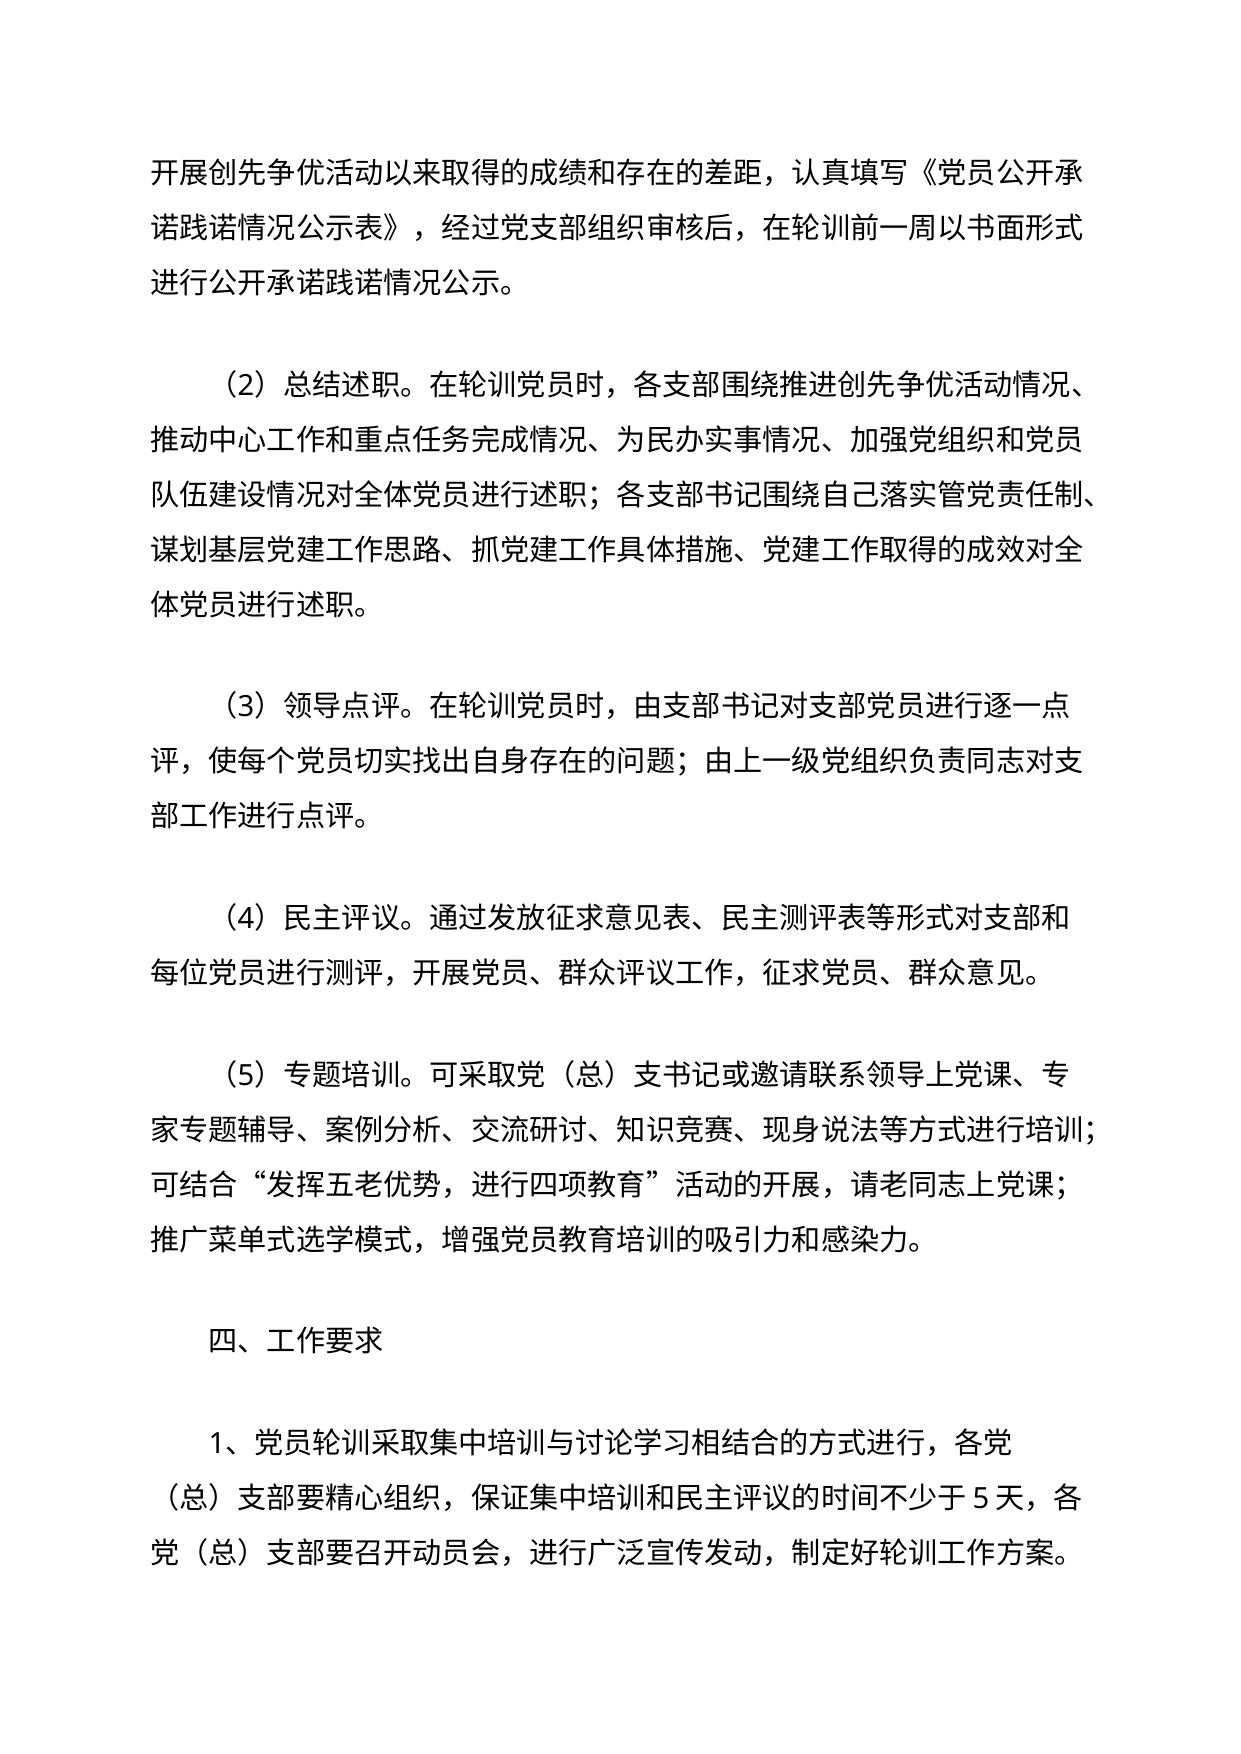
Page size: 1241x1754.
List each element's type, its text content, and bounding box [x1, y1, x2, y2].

text （4）民主评议。通过发放征求意见表、民主测评表等形式对支部和每位党员进行测评，开展党员、群众评议工作，征求党员、群众意见。 [150, 895, 1090, 992]
text （5）专题培训。可采取党（总）支书记或邀请联系领导上党课、专家专题辅导、案例分析、交流研讨、知识竞赛、现身说法等方式进行培训；可结合“发挥五老优势，进行四项教育”活动的开展，请老同志上党课；推广菜单式选学模式，增强党员教育培训的吸引力和感染力。 [150, 1051, 1090, 1258]
text （3）领导点评。在轮训党员时，由支部书记对支部党员进行逐一点评，使每个党员切实找出自身存在的问题；由上一级党组织负责同志对支部工作进行点评。 [150, 683, 1090, 835]
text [150, 150, 1090, 302]
text 1、党员轮训采取集中培训与讨论学习相结合的方式进行，各党（总）支部要精心组织，保证集中培训和民主评议的时间不少于5天，各党（总）支部要召开动员会，进行广泛宣传发动，制定好轮训工作方案。 [150, 1420, 1090, 1572]
text （2）总结述职。在轮训党员时，各支部围绕推进创先争优活动情况、推动中心工作和重点任务完成情况、为民办实事情况、加强党组织和党员队伍建设情况对全体党员进行述职；各支部书记围绕自己落实管党责任制、谋划基层党建工作思路、抓党建工作具体措施、党建工作取得的成效对全体党员进行述职。 [150, 362, 1090, 623]
text 四、工作要求 [150, 1318, 1090, 1360]
